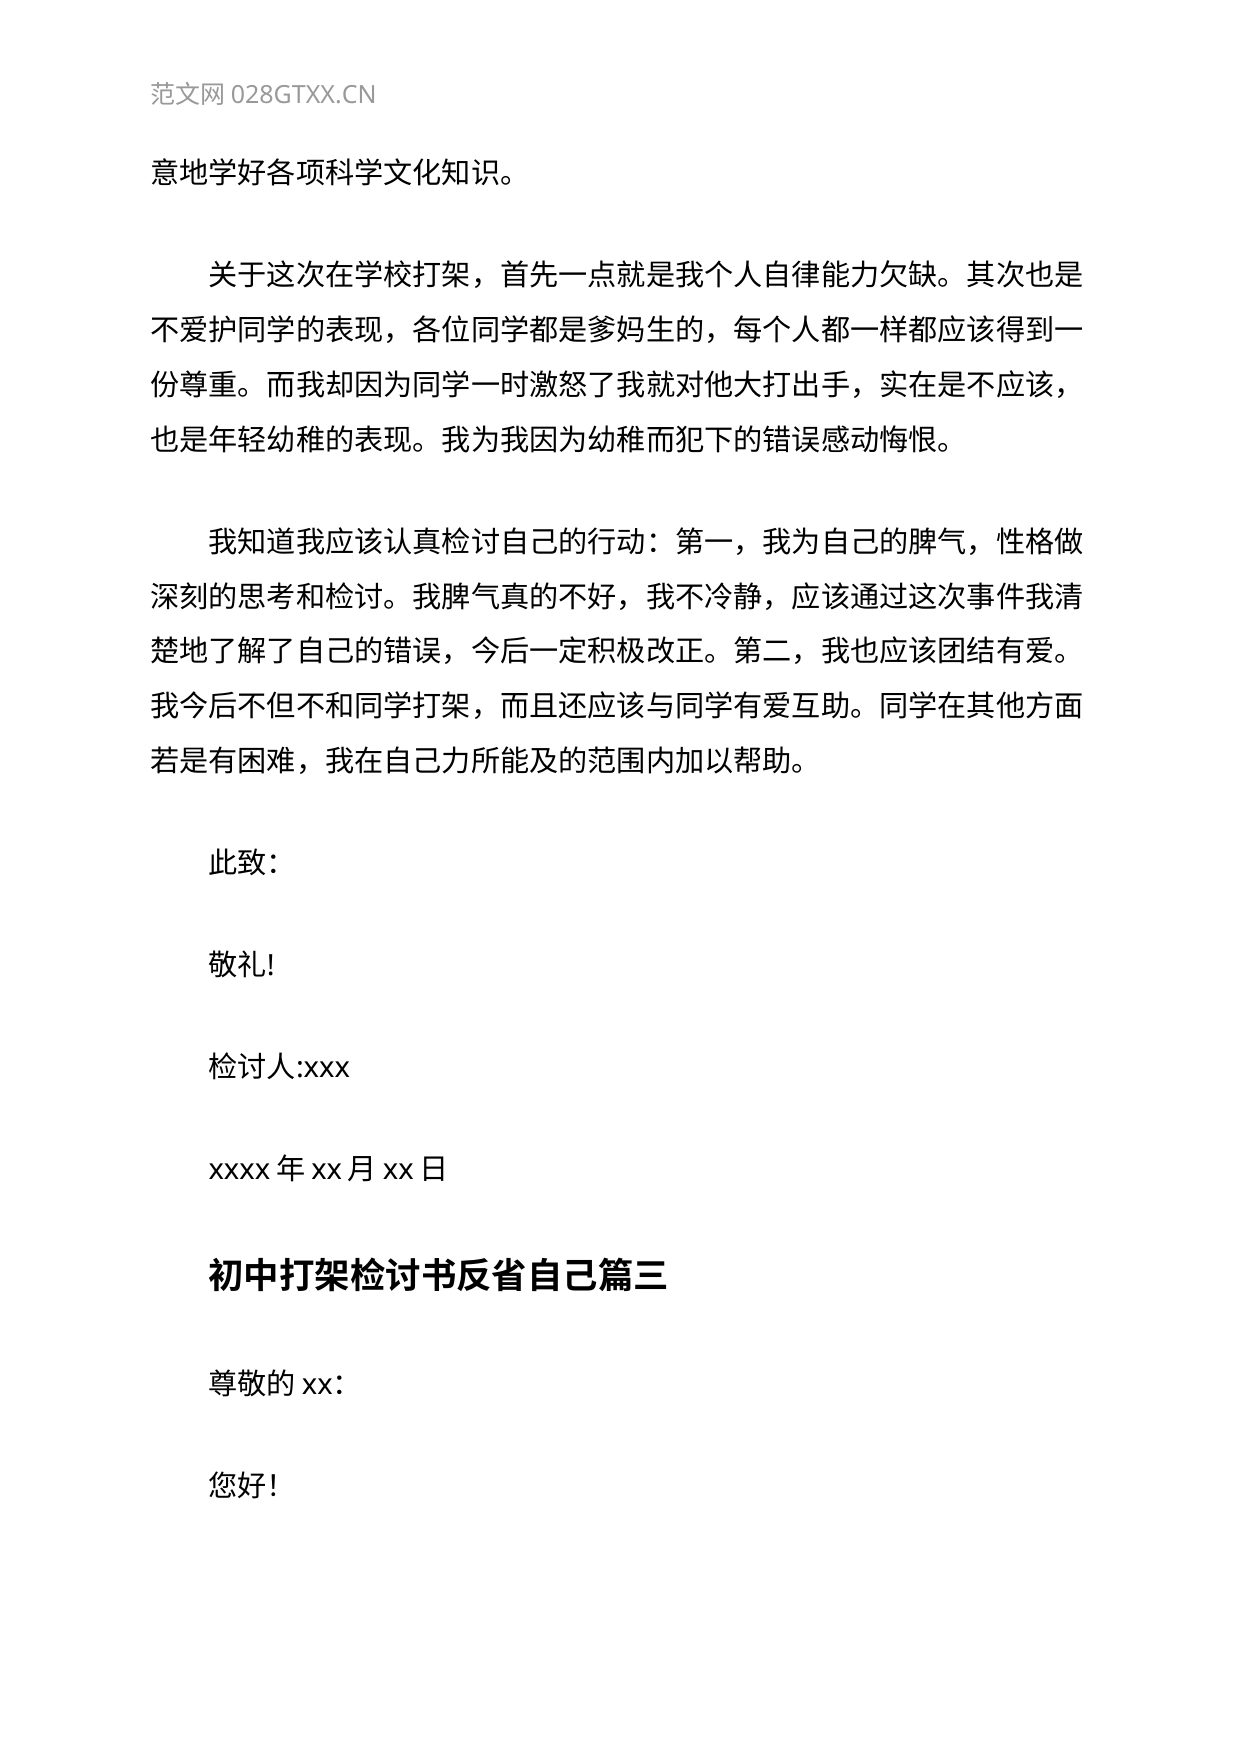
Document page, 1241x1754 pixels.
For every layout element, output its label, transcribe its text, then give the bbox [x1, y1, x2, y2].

text 初中打架检讨书反省自己篇三 [150, 1247, 1090, 1298]
text 敬礼! [150, 941, 1090, 984]
text 我知道我应该认真检讨自己的行动：第一，我为自己的脾气，性格做深刻的思考和检讨。我脾气真的不好，我不冷静，应该通过这次事件我清楚地了解了自己的错误，今后一定积极改正。第二，我也应该团结有爱。我今后不但不和同学打架，而且还应该与同学有爱互助。同学在其他方面若是有困难，我在自己力所能及的范围内加以帮助。 [150, 518, 1090, 780]
text 您好！ [150, 1463, 1090, 1505]
text xxxx年xx月xx日 [150, 1145, 1090, 1188]
text 检讨人:xxx [150, 1043, 1090, 1086]
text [150, 150, 1090, 192]
text 尊敬的xx： [150, 1361, 1090, 1403]
text 关于这次在学校打架，首先一点就是我个人自律能力欠缺。其次也是不爱护同学的表现，各位同学都是爹妈生的，每个人都一样都应该得到一份尊重。而我却因为同学一时激怒了我就对他大打出手，实在是不应该，也是年轻幼稚的表现。我为我因为幼稚而犯下的错误感动悔恨。 [150, 252, 1090, 459]
text 此致： [150, 839, 1090, 882]
